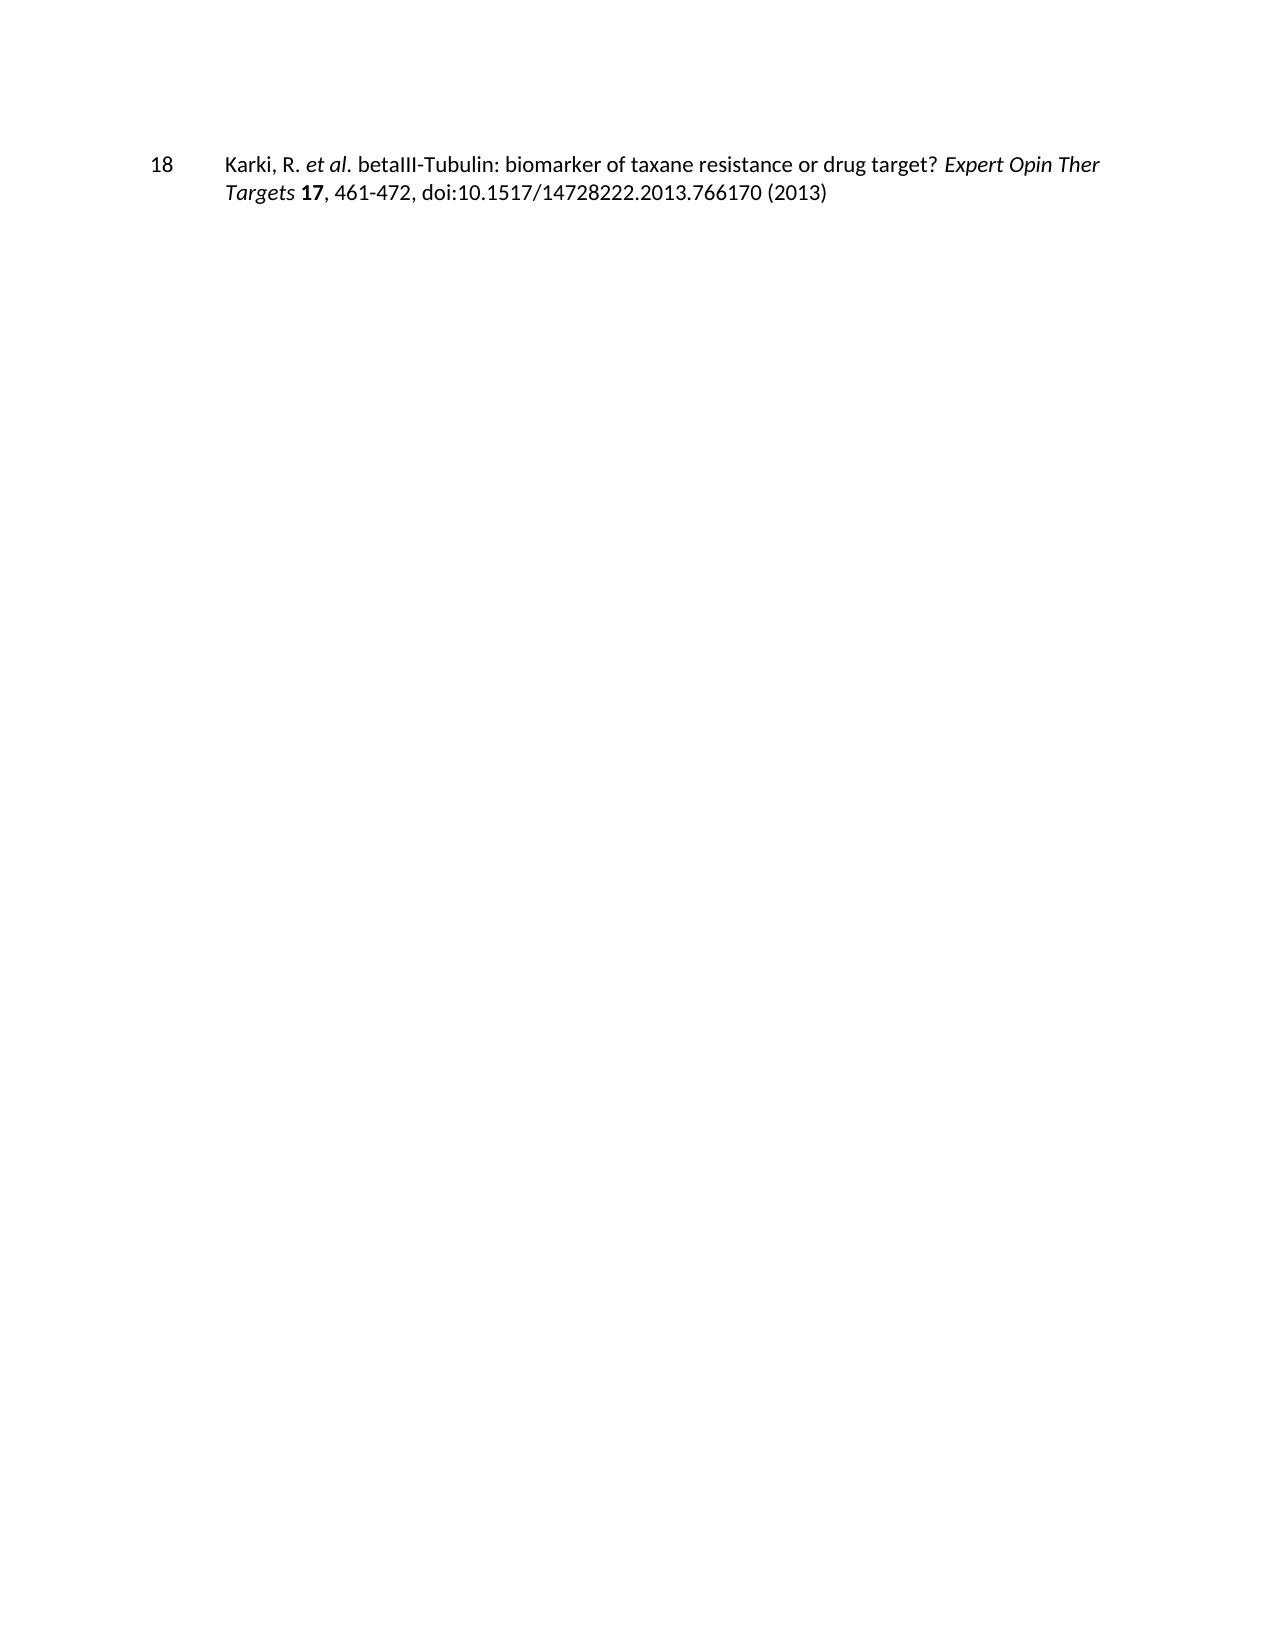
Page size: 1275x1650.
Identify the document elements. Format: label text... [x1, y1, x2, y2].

text 18 Karki, R. et al. betaIII-Tubulin: biomarker of taxane resistance or drug target? Expert Opin Ther Targets 17, 461-472, doi:10.1517/14728222.2013.766170 (2013) [150, 150, 1125, 206]
